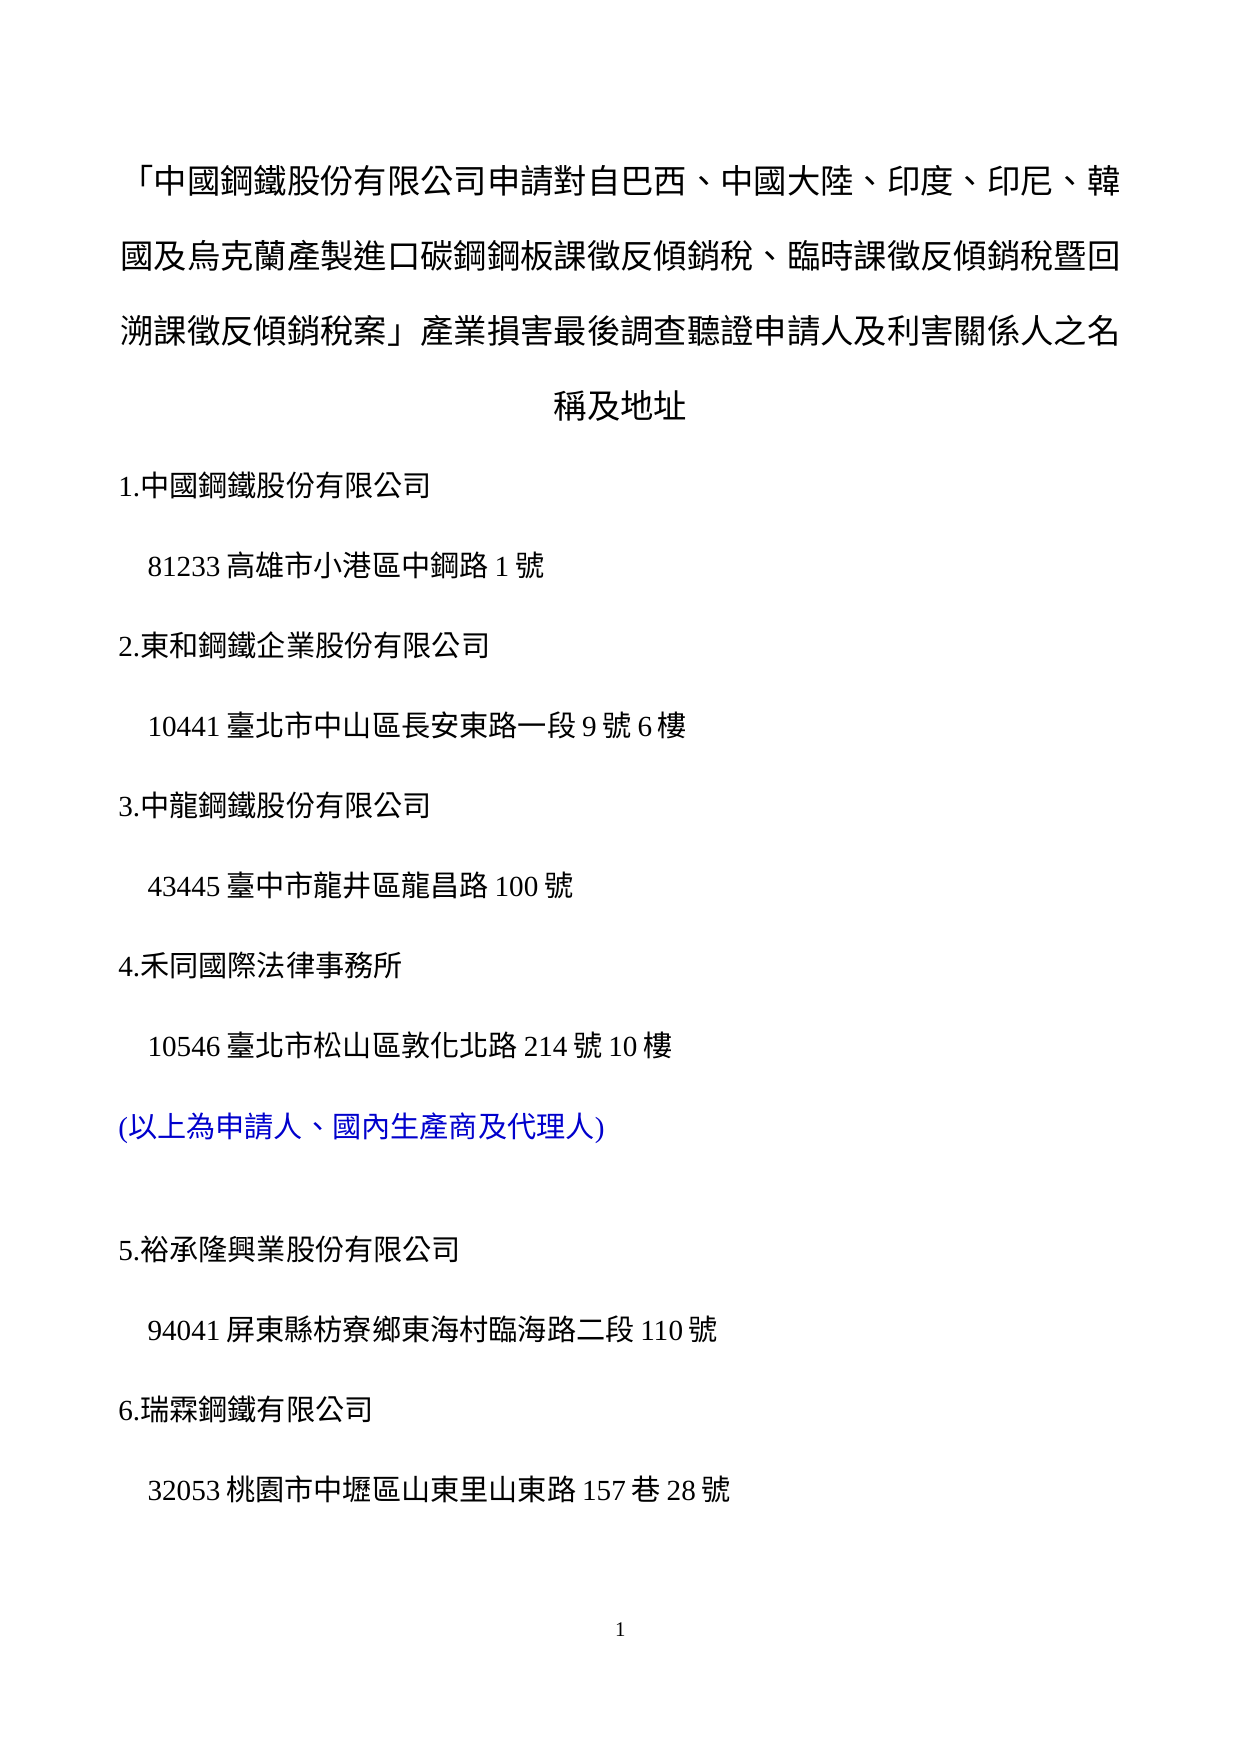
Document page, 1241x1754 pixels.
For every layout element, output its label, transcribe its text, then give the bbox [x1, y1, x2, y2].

text 10546臺北市松山區敦化北路214號10樓 [147, 1006, 1122, 1081]
text 1.中國鋼鐵股份有限公司 [118, 446, 1122, 521]
text 3.中龍鋼鐵股份有限公司 [118, 766, 1122, 841]
text 32053桃園市中壢區山東里山東路157巷28號 [147, 1450, 1122, 1525]
text 「中國鋼鐵股份有限公司申請對自巴西、中國大陸、印度、印尼、韓國及烏克蘭產製進口碳鋼鋼板課徵反傾銷稅、臨時課徵反傾銷稅暨回溯課徵反傾銷稅案」產業損害最後調查聽證申請人及利害關係人之名稱及地址 [118, 141, 1122, 441]
text (以上為申請人、國內生產商及代理人) [118, 1088, 1122, 1163]
text 81233高雄市小港區中鋼路1號 [147, 526, 1122, 601]
text 4.禾同國際法律事務所 [118, 926, 1122, 1001]
text 5.裕承隆興業股份有限公司 [118, 1210, 1122, 1285]
text 10441臺北市中山區長安東路一段9號6樓 [147, 686, 1122, 761]
text 94041屏東縣枋寮鄉東海村臨海路二段110號 [147, 1290, 1122, 1365]
text 43445臺中市龍井區龍昌路100號 [147, 846, 1122, 921]
text 6.瑞霖鋼鐵有限公司 [118, 1370, 1122, 1445]
text 2.東和鋼鐵企業股份有限公司 [118, 606, 1122, 681]
